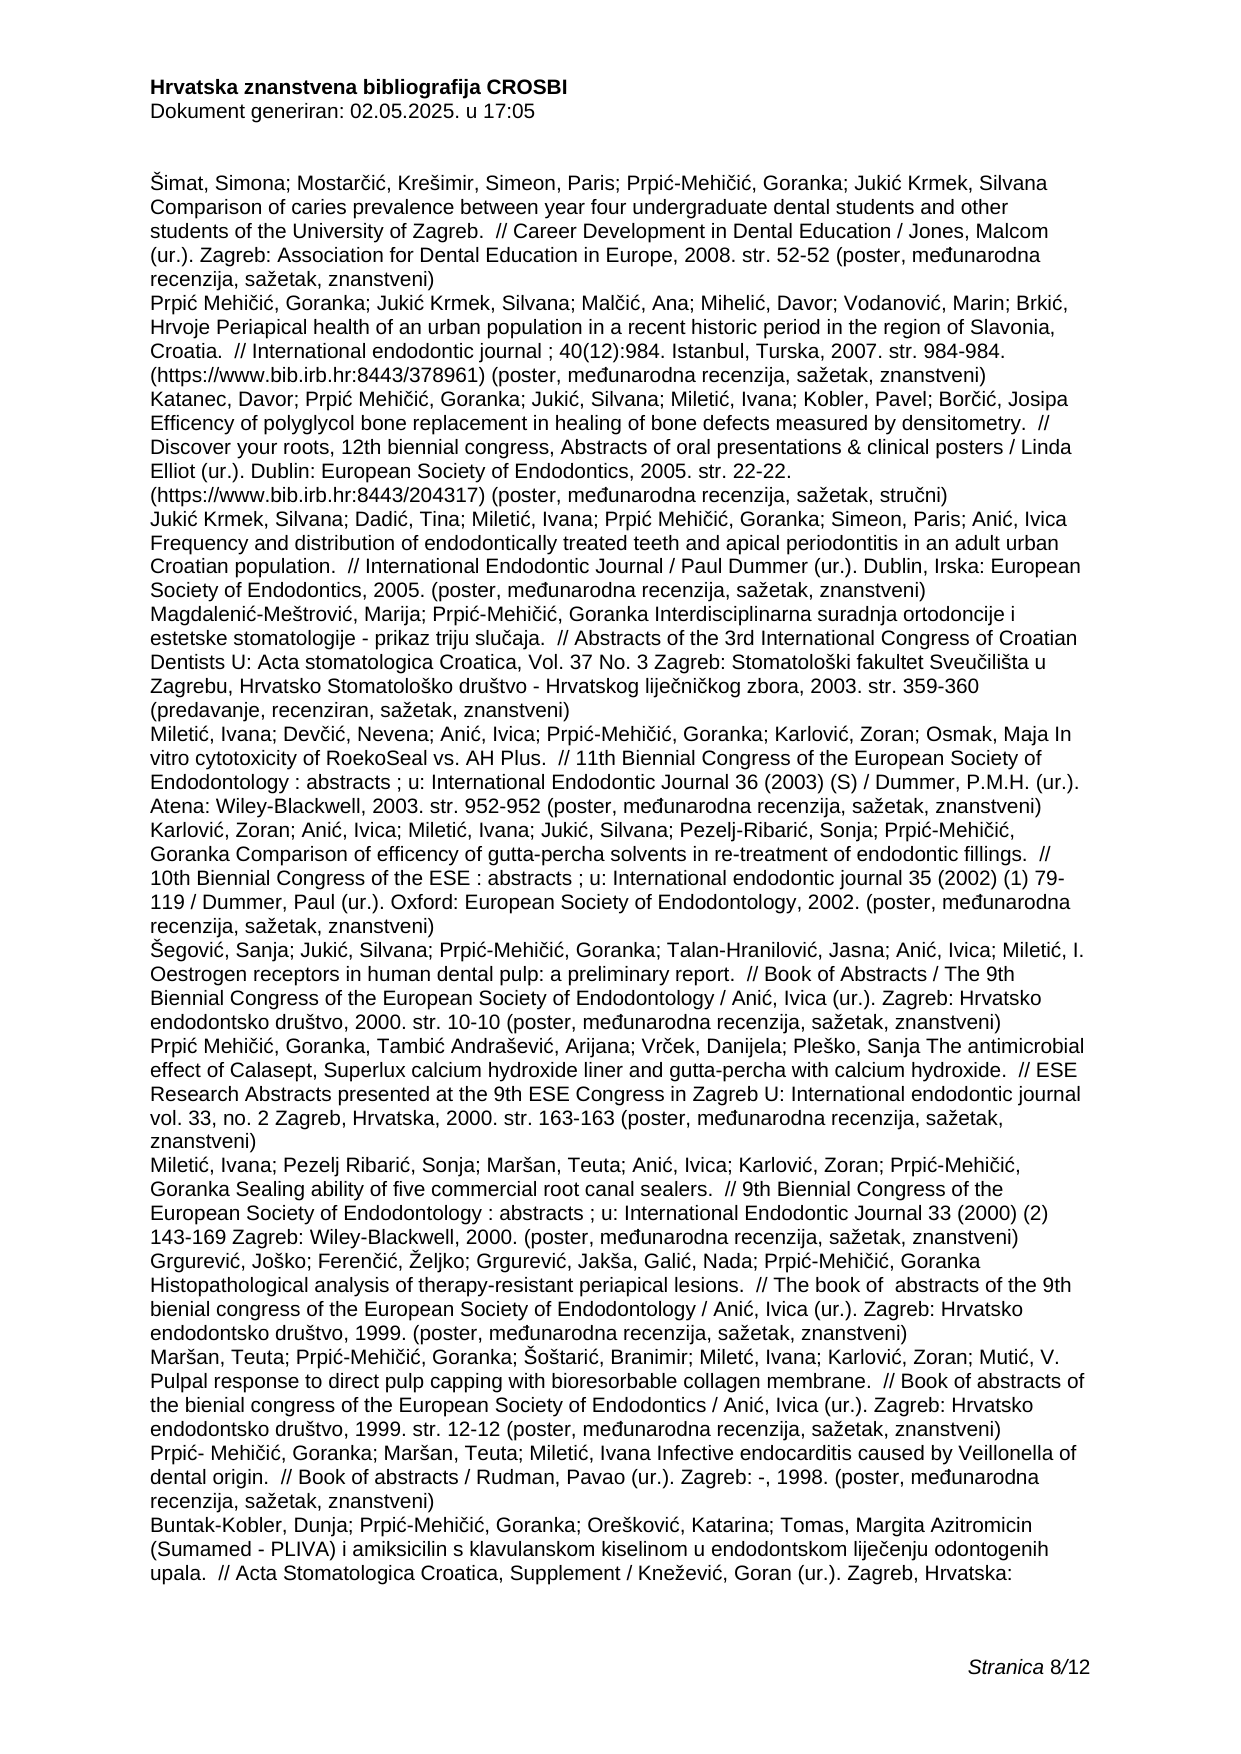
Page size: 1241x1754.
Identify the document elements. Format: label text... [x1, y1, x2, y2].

text Grgurević, Joško; Ferenčić, Željko; Grgurević, Jakša, Galić, Nada; Prpić-Mehičić, Goranka [150, 1249, 1090, 1345]
text Šegović, Sanja; Jukić, Silvana; Prpić-Mehičić, Goranka; Talan-Hranilović, Jasna; Anić, Ivica; Miletić, I. [150, 938, 1090, 1033]
text Miletić, Ivana; Pezelj Ribarić, Sonja; Maršan, Teuta; Anić, Ivica; Karlović, Zoran; Prpić-Mehičić, Goranka [150, 1153, 1090, 1249]
text Miletić, Ivana; Devčić, Nevena; Anić, Ivica; Prpić-Mehičić, Goranka; Karlović, Zoran; Osmak, Maja [150, 722, 1090, 818]
text Magdalenić-Meštrović, Marija; Prpić-Mehičić, Goranka [150, 602, 1090, 722]
text Maršan, Teuta; Prpić-Mehičić, Goranka; Šoštarić, Branimir; Miletć, Ivana; Karlović, Zoran; Mutić, V. [150, 1345, 1090, 1441]
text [150, 1513, 1090, 1584]
text Katanec, Davor; Prpić Mehičić, Goranka; Jukić, Silvana; Miletić, Ivana; Kobler, Pavel; Borčić, Josipa [150, 387, 1090, 506]
text Prpić- Mehičić, Goranka; Maršan, Teuta; Miletić, Ivana [150, 1441, 1090, 1513]
text Prpić Mehičić, Goranka; Jukić Krmek, Silvana; Malčić, Ana; Mihelić, Davor; Vodanović, Marin; Brkić, Hrvoje [150, 291, 1090, 387]
text Karlović, Zoran; Anić, Ivica; Miletić, Ivana; Jukić, Silvana; Pezelj-Ribarić, Sonja; Prpić-Mehičić, Goranka [150, 818, 1090, 938]
text Jukić Krmek, Silvana; Dadić, Tina; Miletić, Ivana; Prpić Mehičić, Goranka; Simeon, Paris; Anić, Ivica [150, 506, 1090, 602]
text Prpić Mehičić, Goranka, Tambić Andrašević, Arijana; Vrček, Danijela; Pleško, Sanja [150, 1033, 1090, 1153]
text Šimat, Simona; Mostarčić, Krešimir, Simeon, Paris; Prpić-Mehičić, Goranka; Jukić Krmek, Silvana [150, 171, 1090, 291]
